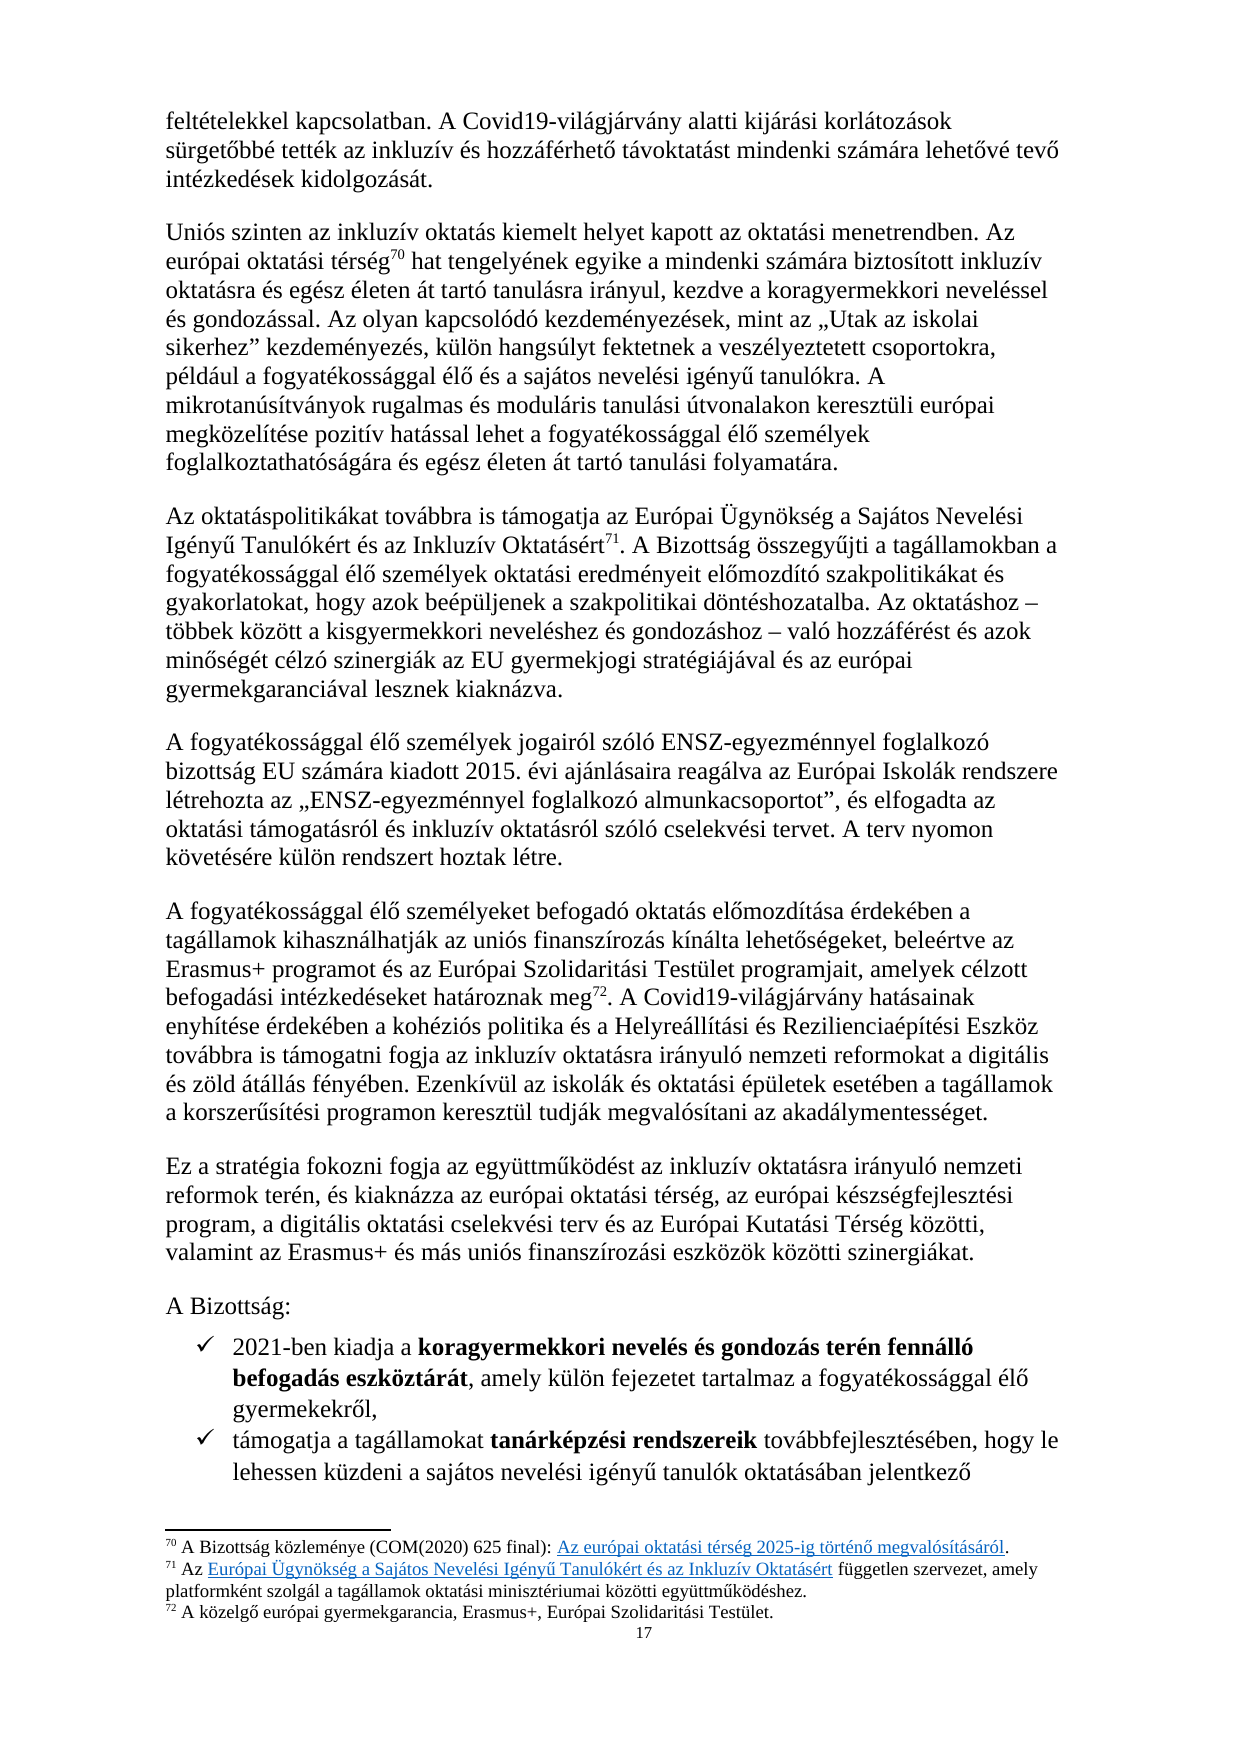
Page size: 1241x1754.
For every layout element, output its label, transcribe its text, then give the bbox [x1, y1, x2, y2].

text A fogyatékossággal élő személyeket befogadó oktatás előmozdítása érdekében a tagállamok kihasználhatják az uniós finanszírozás kínálta lehetőségeket, beleértve az Erasmus+ programot és az Európai Szolidaritási Testület programjait, amelyek célzott befogadási intézkedéseket határoznak meg. A Covid19-világjárvány hatásainak enyhítése érdekében a kohéziós politika és a Helyreállítási és Rezilienciaépítési Eszköz továbbra is támogatni fogja az inkluzív oktatásra irányuló nemzeti reformokat a digitális és zöld átállás fényében. Ezenkívül az iskolák és oktatási épületek esetében a tagállamok a korszerűsítési programon keresztül tudják megvalósítani az akadálymentességet. [165, 896, 1063, 1126]
text Uniós szinten az inkluzív oktatás kiemelt helyet kapott az oktatási menetrendben. Az európai oktatási térség hat tengelyének egyike a mindenki számára biztosított inkluzív oktatásra és egész életen át tartó tanulásra irányul, kezdve a koragyermekkori neveléssel és gondozással. Az olyan kapcsolódó kezdeményezések, mint az „Utak az iskolai sikerhez” kezdeményezés, külön hangsúlyt fektetnek a veszélyeztetett csoportokra, például a fogyatékossággal élő és a sajátos nevelési igényű tanulókra. A mikrotanúsítványok rugalmas és moduláris tanulási útvonalakon keresztüli európai megközelítése pozitív hatással lehet a fogyatékossággal élő személyek foglalkoztathatóságára és egész életen át tartó tanulási folyamatára. [165, 217, 1063, 476]
text Ez a stratégia fokozni fogja az együttműködést az inkluzív oktatásra irányuló nemzeti reformok terén, és kiaknázza az európai oktatási térség, az európai készségfejlesztési program, a digitális oktatási cselekvési terv és az Európai Kutatási Térség közötti, valamint az Erasmus+ és más uniós finanszírozási eszközök közötti szinergiákat. [165, 1151, 1063, 1266]
text Az oktatáspolitikákat továbbra is támogatja az Európai Ügynökség a Sajátos Nevelési Igényű Tanulókért és az Inkluzív Oktatásért. A Bizottság összegyűjti a tagállamokban a fogyatékossággal élő személyek oktatási eredményeit előmozdító szakpolitikákat és gyakorlatokat, hogy azok beépüljenek a szakpolitikai döntéshozatalba. Az oktatáshoz – többek között a kisgyermekkori neveléshez és gondozáshoz – való hozzáférést és azok minőségét célzó szinergiák az EU gyermekjogi stratégiájával és az európai gyermekgaranciával lesznek kiaknázva. [165, 501, 1063, 702]
title A Bizottság: [165, 1291, 1063, 1320]
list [195, 1426, 1063, 1485]
list 2021-ben kiadja a koragyermekkori nevelés és gondozás terén fennálló befogadás eszköztárát, amely külön fejezetet tartalmaz a fogyatékossággal élő gyermekekről, [195, 1332, 1063, 1423]
text A fogyatékossággal élő személyek jogairól szóló ENSZ-egyezménnyel foglalkozó bizottság EU számára kiadott 2015. évi ajánlásaira reagálva az Európai Iskolák rendszere létrehozta az „ENSZ-egyezménnyel foglalkozó almunkacsoportot”, és elfogadta az oktatási támogatásról és inkluzív oktatásról szóló cselekvési tervet. A terv nyomon követésére külön rendszert hoztak létre. [165, 727, 1063, 871]
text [165, 106, 1063, 192]
